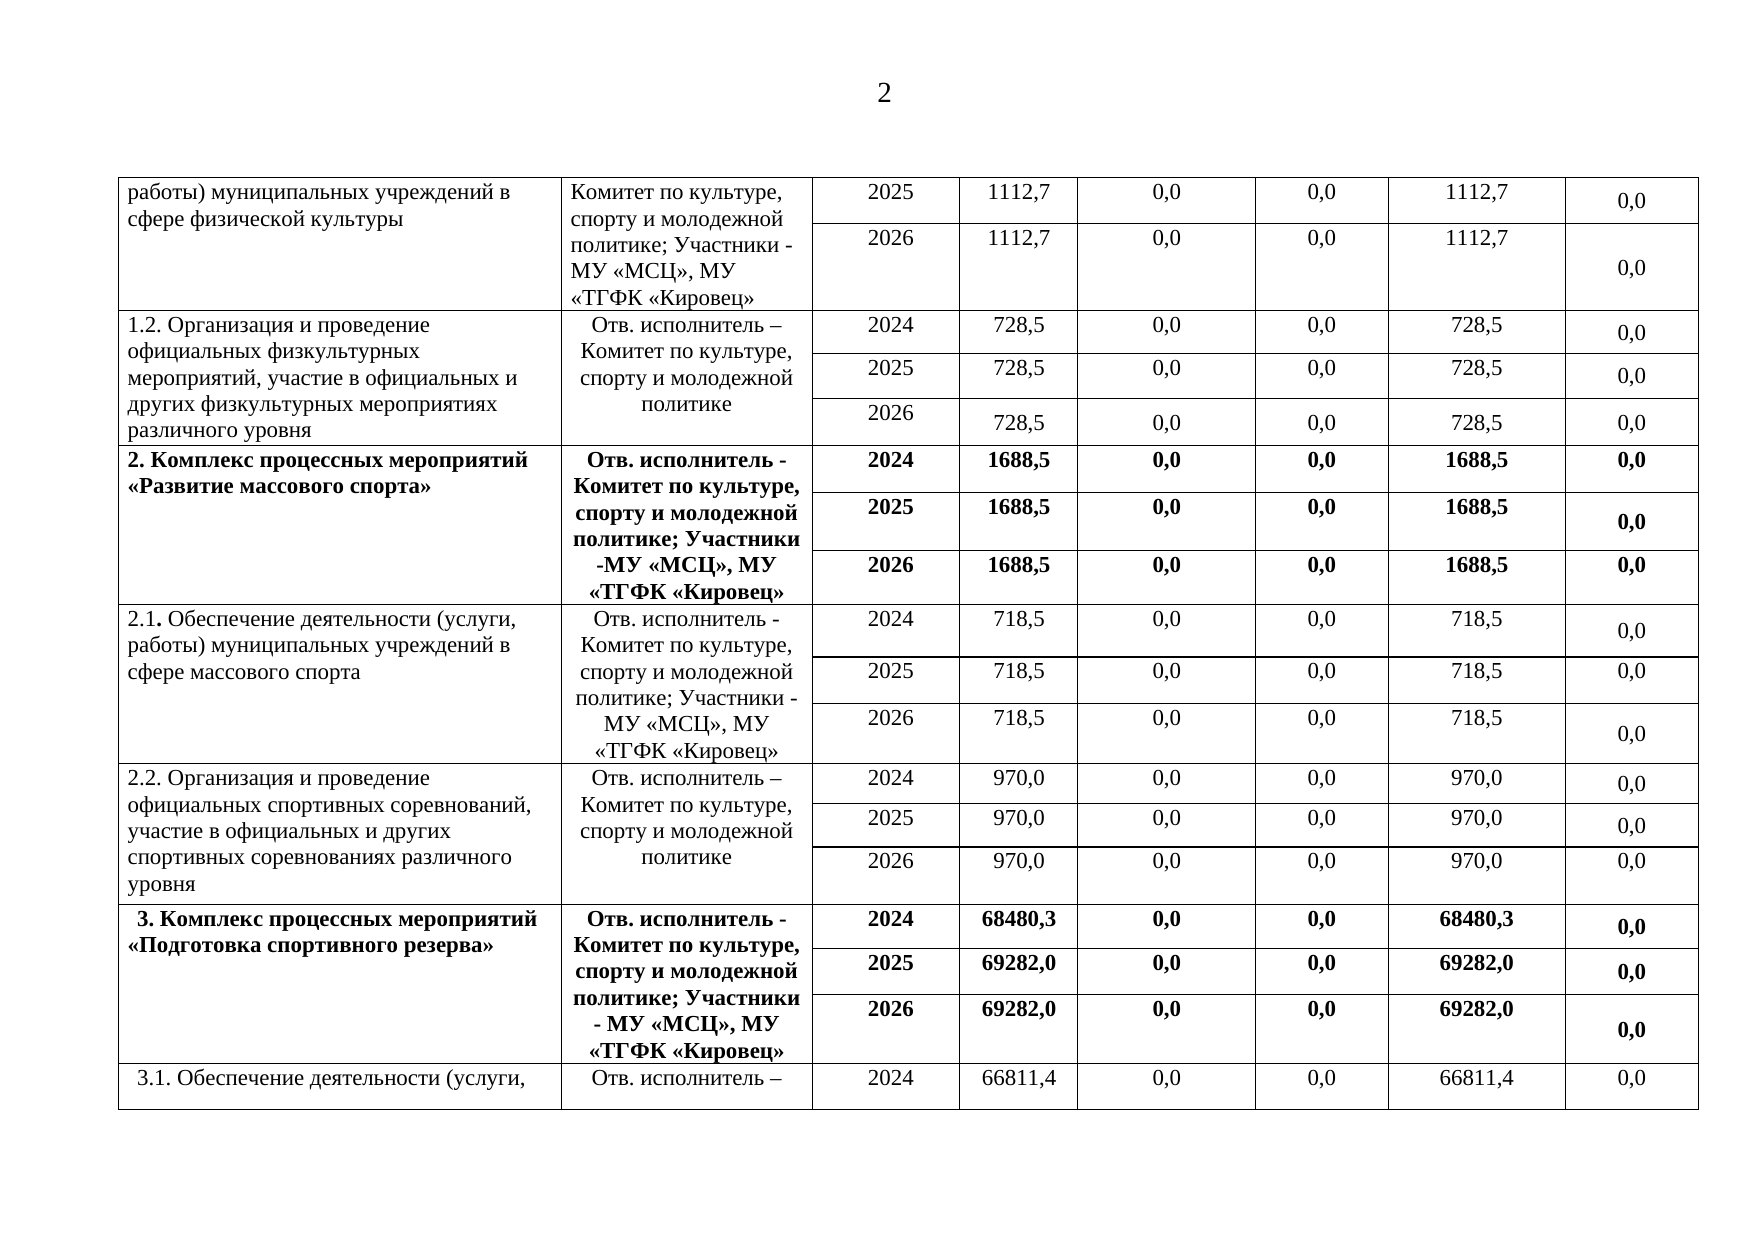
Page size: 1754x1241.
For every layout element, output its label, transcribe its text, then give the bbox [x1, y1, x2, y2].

table_cell 0,0 [1078, 949, 1255, 993]
table_cell 66811,4 [1389, 1064, 1565, 1109]
table_cell 0,0 [1078, 178, 1255, 223]
table_cell 2025 [813, 493, 959, 550]
table_cell 0,0 [1256, 224, 1388, 310]
table_cell 1688,5 [960, 551, 1077, 604]
table_cell 0,0 [1566, 949, 1698, 993]
table_cell 0,0 [1256, 848, 1388, 904]
table_cell 0,0 [1566, 493, 1698, 550]
table_cell 0,0 [1566, 905, 1698, 947]
table_cell 0,0 [1078, 1064, 1255, 1109]
table_cell 0,0 [1256, 399, 1388, 445]
table_cell 970,0 [1389, 848, 1565, 904]
table_cell 2024 [813, 905, 959, 947]
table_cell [562, 178, 812, 310]
table_cell 728,5 [1389, 399, 1565, 445]
table_cell 0,0 [1566, 446, 1698, 492]
table_cell 0,0 [1566, 311, 1698, 353]
table_cell 2026 [813, 551, 959, 604]
table_cell 69282,0 [960, 949, 1077, 993]
table_cell 0,0 [1566, 551, 1698, 604]
table_cell 2025 [813, 949, 959, 993]
table_cell 2026 [813, 995, 959, 1063]
table_cell 2025 [813, 354, 959, 398]
table_cell 0,0 [1256, 311, 1388, 353]
table_cell 0,0 [1256, 178, 1388, 223]
table_cell 2024 [813, 1064, 959, 1109]
table_cell 0,0 [1078, 905, 1255, 947]
table_cell 0,0 [1566, 354, 1698, 398]
table_cell 0,0 [1566, 704, 1698, 763]
table_cell 0,0 [1566, 804, 1698, 846]
table_cell 0,0 [1078, 605, 1255, 656]
table_cell 0,0 [1256, 605, 1388, 656]
table_cell 728,5 [1389, 354, 1565, 398]
table_cell 728,5 [960, 354, 1077, 398]
table_cell 2024 [813, 446, 959, 492]
table_cell 728,5 [960, 399, 1077, 445]
table_cell 718,5 [1389, 704, 1565, 763]
table_cell 0,0 [1078, 354, 1255, 398]
table_cell 0,0 [1078, 224, 1255, 310]
table_cell 1688,5 [1389, 493, 1565, 550]
table_cell 1112,7 [1389, 224, 1565, 310]
table_cell 0,0 [1078, 446, 1255, 492]
table_cell 970,0 [960, 764, 1077, 803]
table_cell 0,0 [1078, 399, 1255, 445]
table_cell 0,0 [1256, 551, 1388, 604]
table_cell 0,0 [1256, 446, 1388, 492]
table_cell Отв. исполнитель - Комитет по культуре, спорту и молодежной политике; Участники -МУ «МСЦ», МУ «ТГФК «Кировец» [562, 605, 812, 763]
table_cell 0,0 [1078, 658, 1255, 702]
table_cell 0,0 [1566, 848, 1698, 904]
table_cell 0,0 [1078, 995, 1255, 1063]
table_cell 1688,5 [1389, 446, 1565, 492]
table_cell 0,0 [1078, 311, 1255, 353]
table_cell 69282,0 [1389, 995, 1565, 1063]
table_cell 1112,7 [960, 178, 1077, 223]
table_cell 0,0 [1078, 493, 1255, 550]
table_cell 2026 [813, 704, 959, 763]
table_cell 0,0 [1078, 704, 1255, 763]
table_cell 728,5 [960, 311, 1077, 353]
table_cell 0,0 [1566, 658, 1698, 702]
table_cell 0,0 [1078, 551, 1255, 604]
table_cell 0,0 [1566, 224, 1698, 310]
table_cell 2024 [813, 605, 959, 656]
table_cell 970,0 [960, 848, 1077, 904]
table_cell 0,0 [1256, 658, 1388, 702]
table_cell 66811,4 [960, 1064, 1077, 1109]
table_cell 1112,7 [1389, 178, 1565, 223]
table_cell 2025 [813, 804, 959, 846]
table_cell 2. Комплекс процессных мероприятий «Развитие массового спорта» [119, 446, 561, 604]
table_cell 0,0 [1256, 1064, 1388, 1109]
table_cell 0,0 [1256, 995, 1388, 1063]
table_cell 0,0 [1256, 764, 1388, 803]
table_cell 970,0 [1389, 804, 1565, 846]
table_cell 0,0 [1566, 399, 1698, 445]
table_cell 718,5 [1389, 605, 1565, 656]
table_cell 68480,3 [1389, 905, 1565, 947]
table_cell 718,5 [960, 658, 1077, 702]
table_cell 0,0 [1256, 704, 1388, 763]
table_cell 0,0 [1566, 764, 1698, 803]
table_cell 0,0 [1256, 905, 1388, 947]
table_cell 1.2. Организация и проведение официальных физкультурных мероприятий, участие в официальных и других физкультурных мероприятиях различного уровня [119, 311, 561, 445]
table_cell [119, 178, 561, 310]
table_cell 1112,7 [960, 224, 1077, 310]
table_cell 718,5 [1389, 658, 1565, 702]
table_cell 0,0 [1256, 493, 1388, 550]
table_cell 69282,0 [1389, 949, 1565, 993]
table_cell 2024 [813, 764, 959, 803]
table_cell Отв. исполнитель - Комитет по культуре, спорту и молодежной политике; Участники -МУ «МСЦ», МУ «ТГФК «Кировец» [562, 446, 812, 604]
table_cell 0,0 [1566, 178, 1698, 223]
table_cell 0,0 [1566, 1064, 1698, 1109]
table_cell 970,0 [1389, 764, 1565, 803]
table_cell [119, 1064, 561, 1109]
table_cell 718,5 [960, 704, 1077, 763]
table_cell 2026 [813, 224, 959, 310]
table_cell 728,5 [1389, 311, 1565, 353]
table_cell 1688,5 [960, 493, 1077, 550]
table_cell 68480,3 [960, 905, 1077, 947]
table_cell Отв. исполнитель – Комитет по культуре, спорту и молодежной политике [562, 311, 812, 445]
table_cell 2024 [813, 311, 959, 353]
table_cell 69282,0 [960, 995, 1077, 1063]
table_cell 3. Комплекс процессных мероприятий «Подготовка спортивного резерва» [119, 905, 561, 1063]
table_cell 2.1. Обеспечение деятельности (услуги, работы) муниципальных учреждений в сфере массового спорта [119, 605, 561, 763]
table_cell Отв. исполнитель – Комитет по культуре, спорту и молодежной политике [562, 764, 812, 904]
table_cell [562, 1064, 812, 1109]
table_cell 0,0 [1566, 605, 1698, 656]
table_cell 1688,5 [1389, 551, 1565, 604]
table_cell Отв. исполнитель - Комитет по культуре, спорту и молодежной политике; Участники - МУ «МСЦ», МУ «ТГФК «Кировец» [562, 905, 812, 1063]
table_cell 1688,5 [960, 446, 1077, 492]
table_cell 2.2. Организация и проведение официальных спортивных соревнований, участие в официальных и других спортивных соревнованиях различного уровня [119, 764, 561, 904]
table_cell 2025 [813, 178, 959, 223]
table_cell 0,0 [1078, 764, 1255, 803]
table_cell 2026 [813, 399, 959, 445]
table_cell 0,0 [1566, 995, 1698, 1063]
table_cell 718,5 [960, 605, 1077, 656]
table_cell 970,0 [960, 804, 1077, 846]
table_cell 2025 [813, 658, 959, 702]
table_cell 2026 [813, 848, 959, 904]
table_cell 0,0 [1256, 804, 1388, 846]
table_cell 0,0 [1078, 804, 1255, 846]
table_cell 0,0 [1078, 848, 1255, 904]
table_cell 0,0 [1256, 949, 1388, 993]
table_cell 0,0 [1256, 354, 1388, 398]
